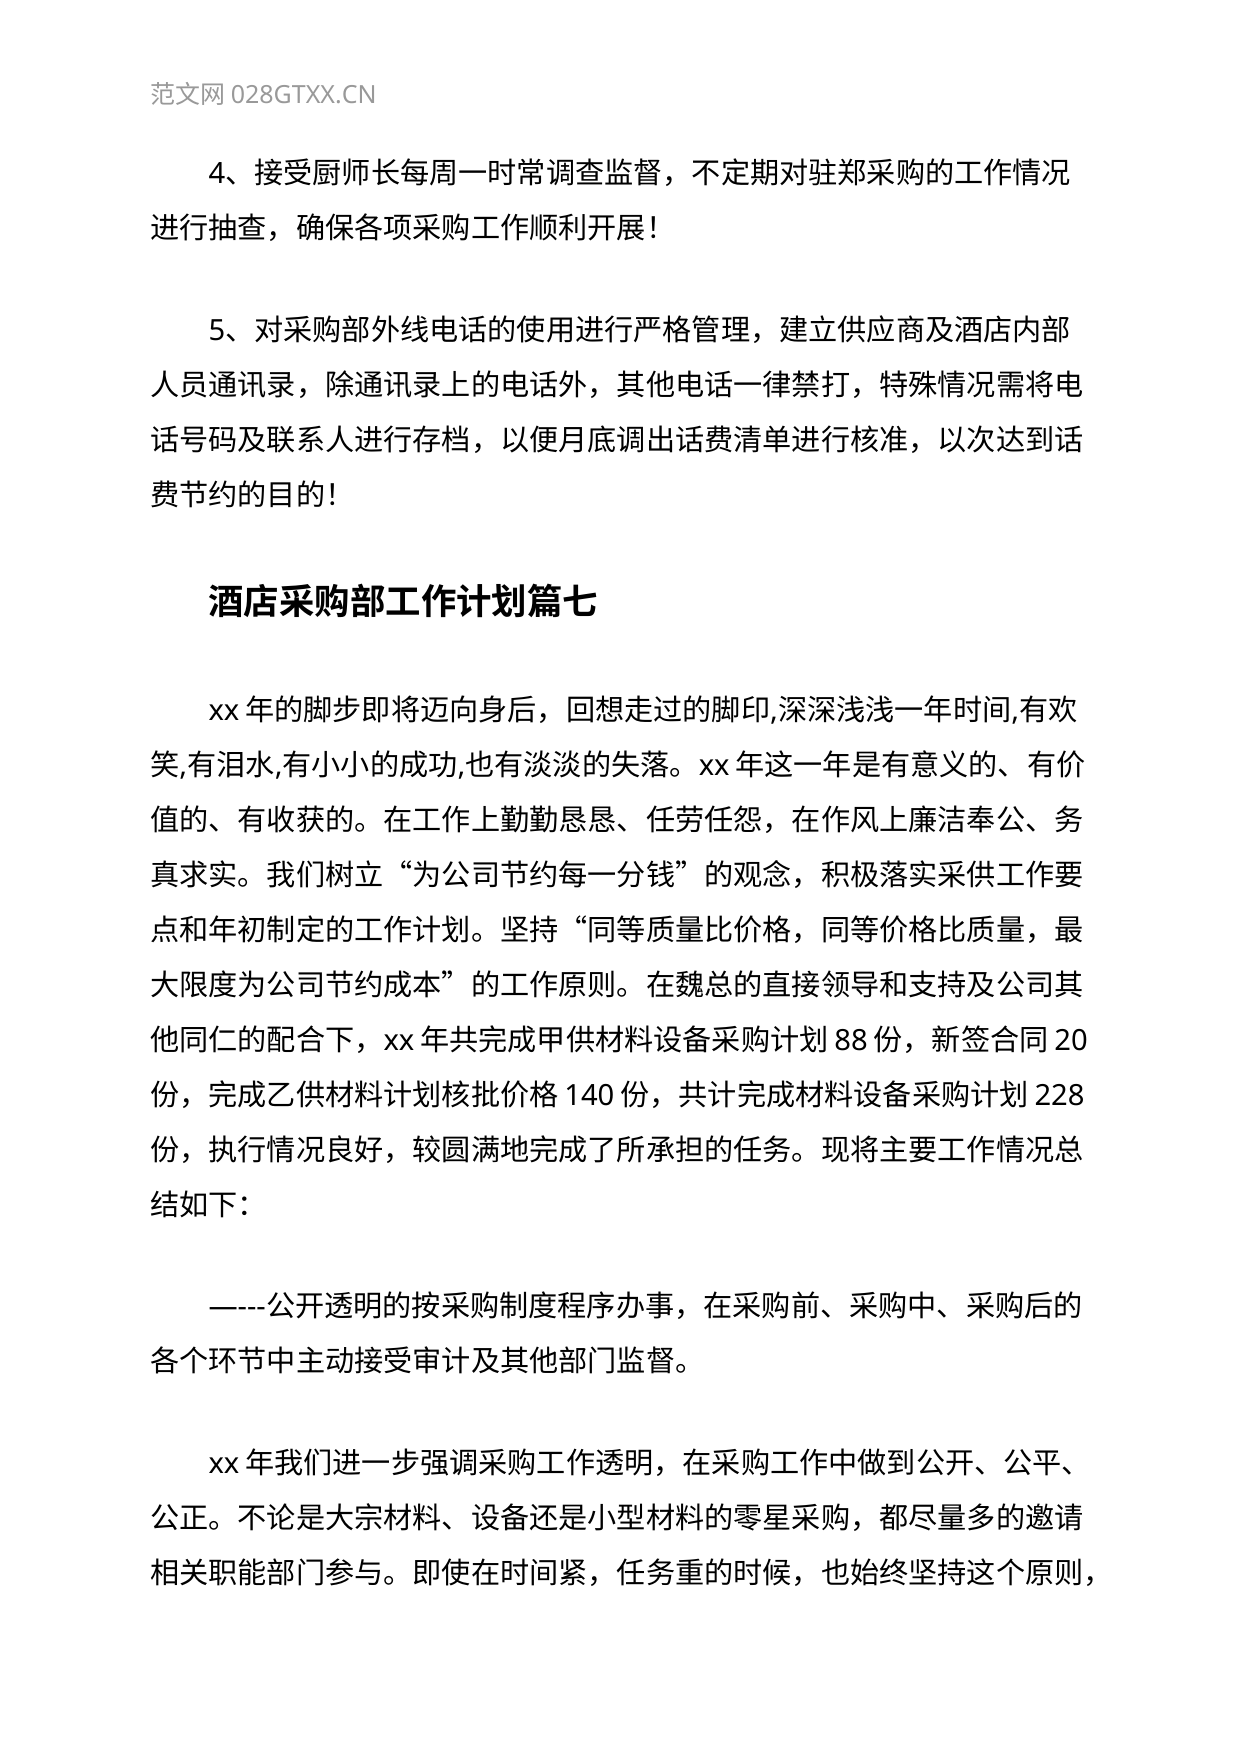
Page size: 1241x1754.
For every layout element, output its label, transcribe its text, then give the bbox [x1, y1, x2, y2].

text 酒店采购部工作计划篇七 [150, 573, 1090, 624]
text xx年的脚步即将迈向身后，回想走过的脚印,深深浅浅一年时间,有欢笑,有泪水,有小小的成功,也有淡淡的失落。xx年这一年是有意义的、有价值的、有收获的。在工作上勤勤恳恳、任劳任怨，在作风上廉洁奉公、务真求实。我们树立“为公司节约每一分钱”的观念，积极落实采供工作要点和年初制定的工作计划。坚持“同等质量比价格，同等价格比质量，最大限度为公司节约成本”的工作原则。在魏总的直接领导和支持及公司其他同仁的配合下，xx年共完成甲供材料设备采购计划88份，新签合同20份，完成乙供材料计划核批价格140份，共计完成材料设备采购计划228份，执行情况良好，较圆满地完成了所承担的任务。现将主要工作情况总结如下： [150, 687, 1090, 1223]
text 4、接受厨师长每周一时常调查监督，不定期对驻郑采购的工作情况进行抽查，确保各项采购工作顺利开展！ [150, 150, 1090, 247]
text —---公开透明的按采购制度程序办事，在采购前、采购中、采购后的各个环节中主动接受审计及其他部门监督。 [150, 1283, 1090, 1380]
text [150, 1440, 1090, 1592]
text 5、对采购部外线电话的使用进行严格管理，建立供应商及酒店内部人员通讯录，除通讯录上的电话外，其他电话一律禁打，特殊情况需将电话号码及联系人进行存档，以便月底调出话费清单进行核准，以次达到话费节约的目的！ [150, 307, 1090, 514]
